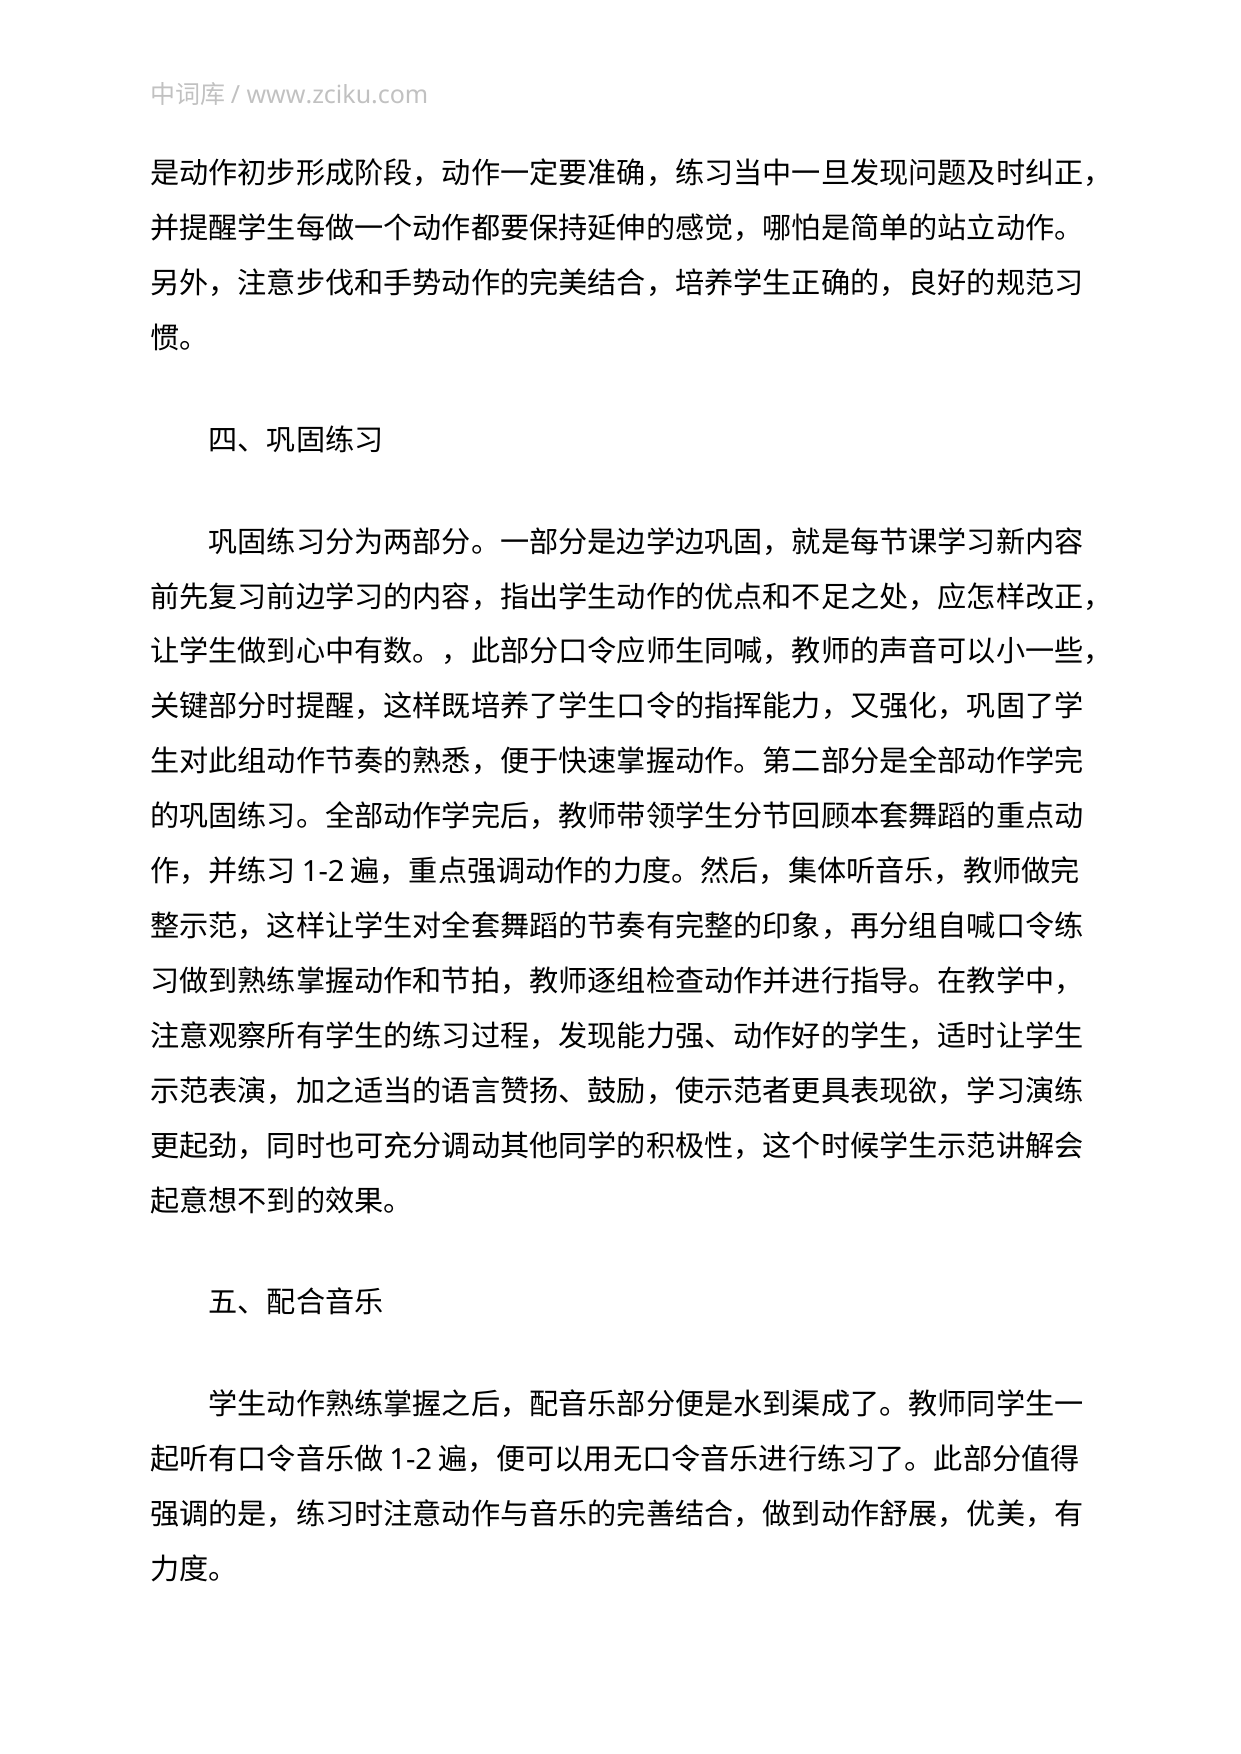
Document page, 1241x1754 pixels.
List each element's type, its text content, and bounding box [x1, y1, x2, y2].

text 五、配合音乐 [150, 1279, 1090, 1321]
text 学生动作熟练掌握之后，配音乐部分便是水到渠成了。教师同学生一起听有口令音乐做1-2遍，便可以用无口令音乐进行练习了。此部分值得强调的是，练习时注意动作与音乐的完善结合，做到动作舒展，优美，有力度。 [150, 1381, 1090, 1588]
text 巩固练习分为两部分。一部分是边学边巩固，就是每节课学习新内容前先复习前边学习的内容，指出学生动作的优点和不足之处，应怎样改正，让学生做到心中有数。，此部分口令应师生同喊，教师的声音可以小一些，关键部分时提醒，这样既培养了学生口令的指挥能力，又强化，巩固了学生对此组动作节奏的熟悉，便于快速掌握动作。第二部分是全部动作学完的巩固练习。全部动作学完后，教师带领学生分节回顾本套舞蹈的重点动作，并练习1-2遍，重点强调动作的力度。然后，集体听音乐，教师做完整示范，这样让学生对全套舞蹈的节奏有完整的印象，再分组自喊口令练习做到熟练掌握动作和节拍，教师逐组检查动作并进行指导。在教学中，注意观察所有学生的练习过程，发现能力强、动作好的学生，适时让学生示范表演，加之适当的语言赞扬、鼓励，使示范者更具表现欲，学习演练更起劲，同时也可充分调动其他同学的积极性，这个时候学生示范讲解会起意想不到的效果。 [150, 518, 1090, 1219]
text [150, 150, 1090, 357]
text 四、巩固练习 [150, 416, 1090, 459]
